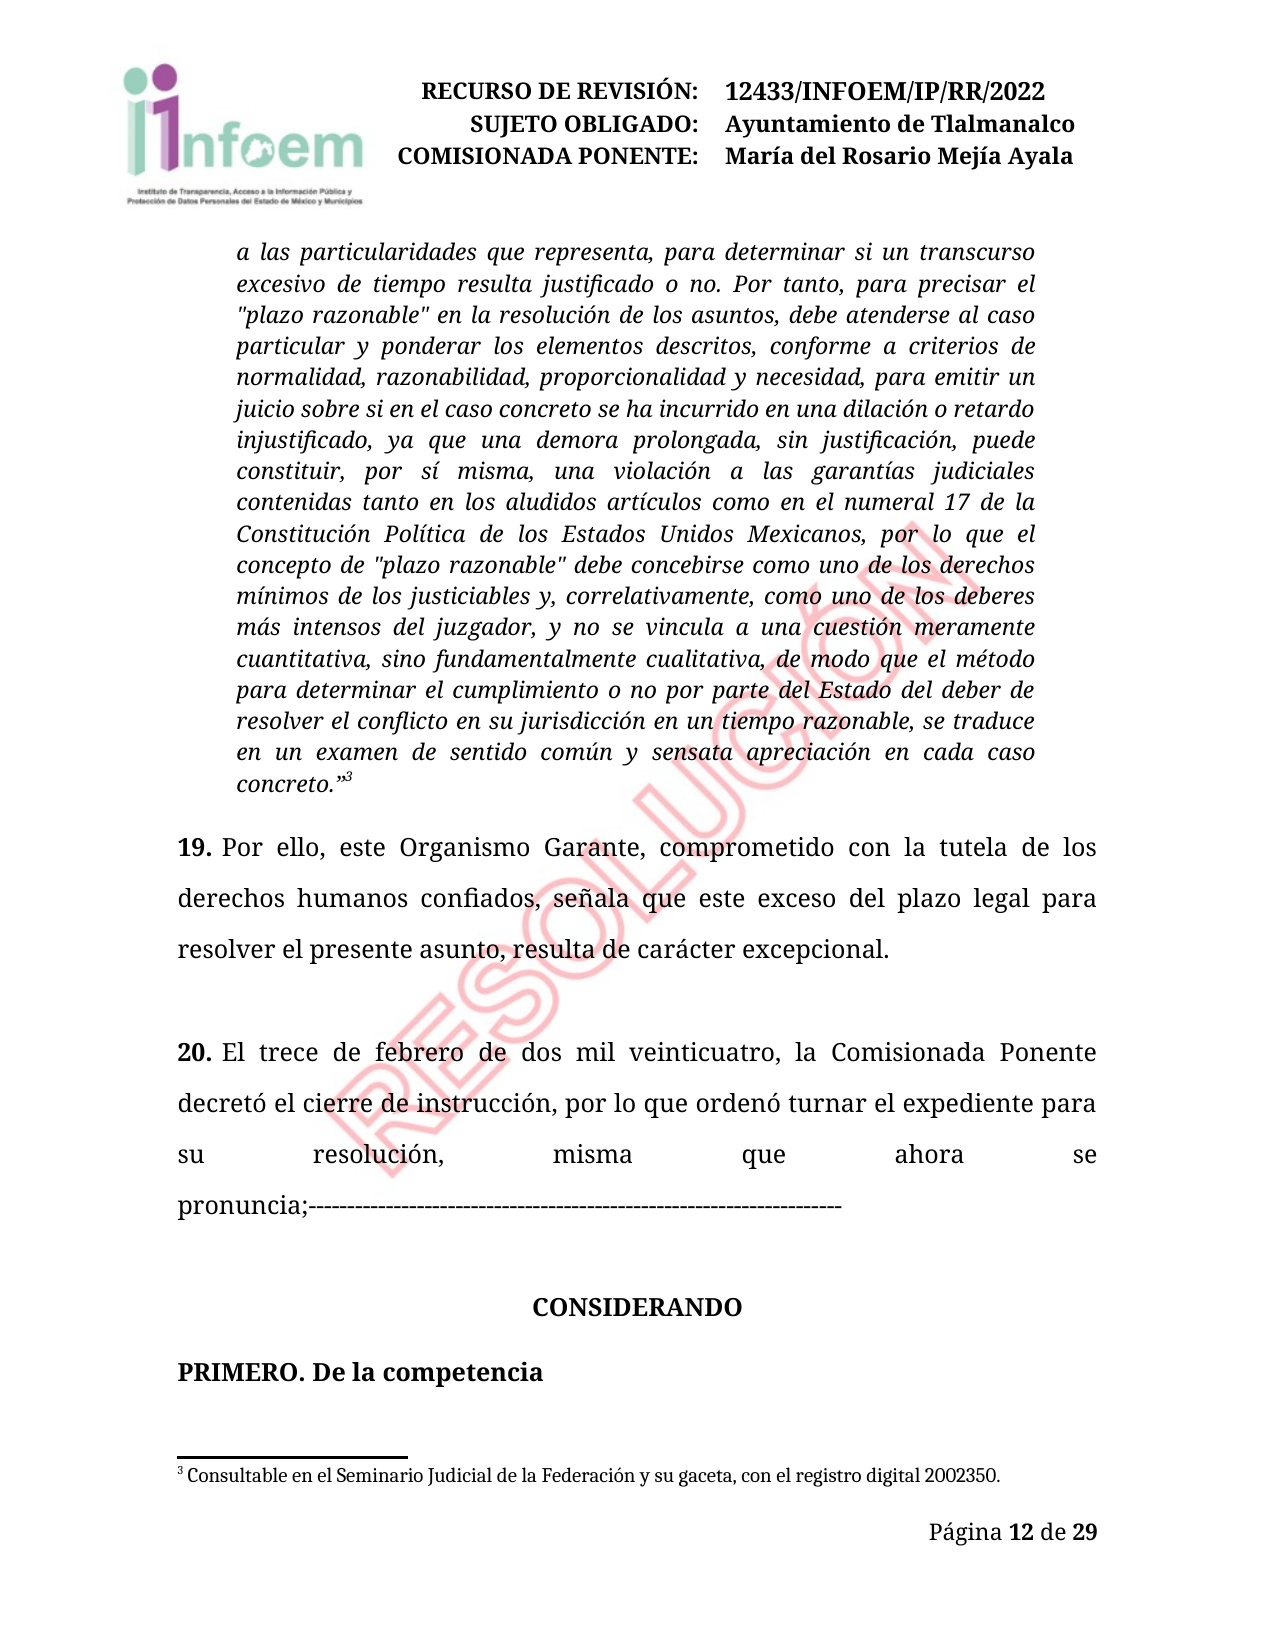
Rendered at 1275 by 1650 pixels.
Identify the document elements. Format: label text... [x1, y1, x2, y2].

list Por ello, este Organismo Garante, comprometido con la tutela de los derechos humanos confiados, señala que este exceso del plazo legal para resolver el presente asunto, resulta de carácter excepcional. [177, 830, 1098, 966]
picture [5, 5, 1268, 1649]
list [236, 236, 1039, 799]
subtitle PRIMERO. De la competencia [177, 1355, 1098, 1389]
subtitle CONSIDERANDO [177, 1289, 1098, 1323]
list El trece de febrero de dos mil veinticuatro, la Comisionada Ponente decretó el cierre de instrucción, por lo que ordenó turnar el expediente para su resolución, misma que ahora se pronuncia;--------------------------------------------------------------------- [177, 1034, 1098, 1221]
